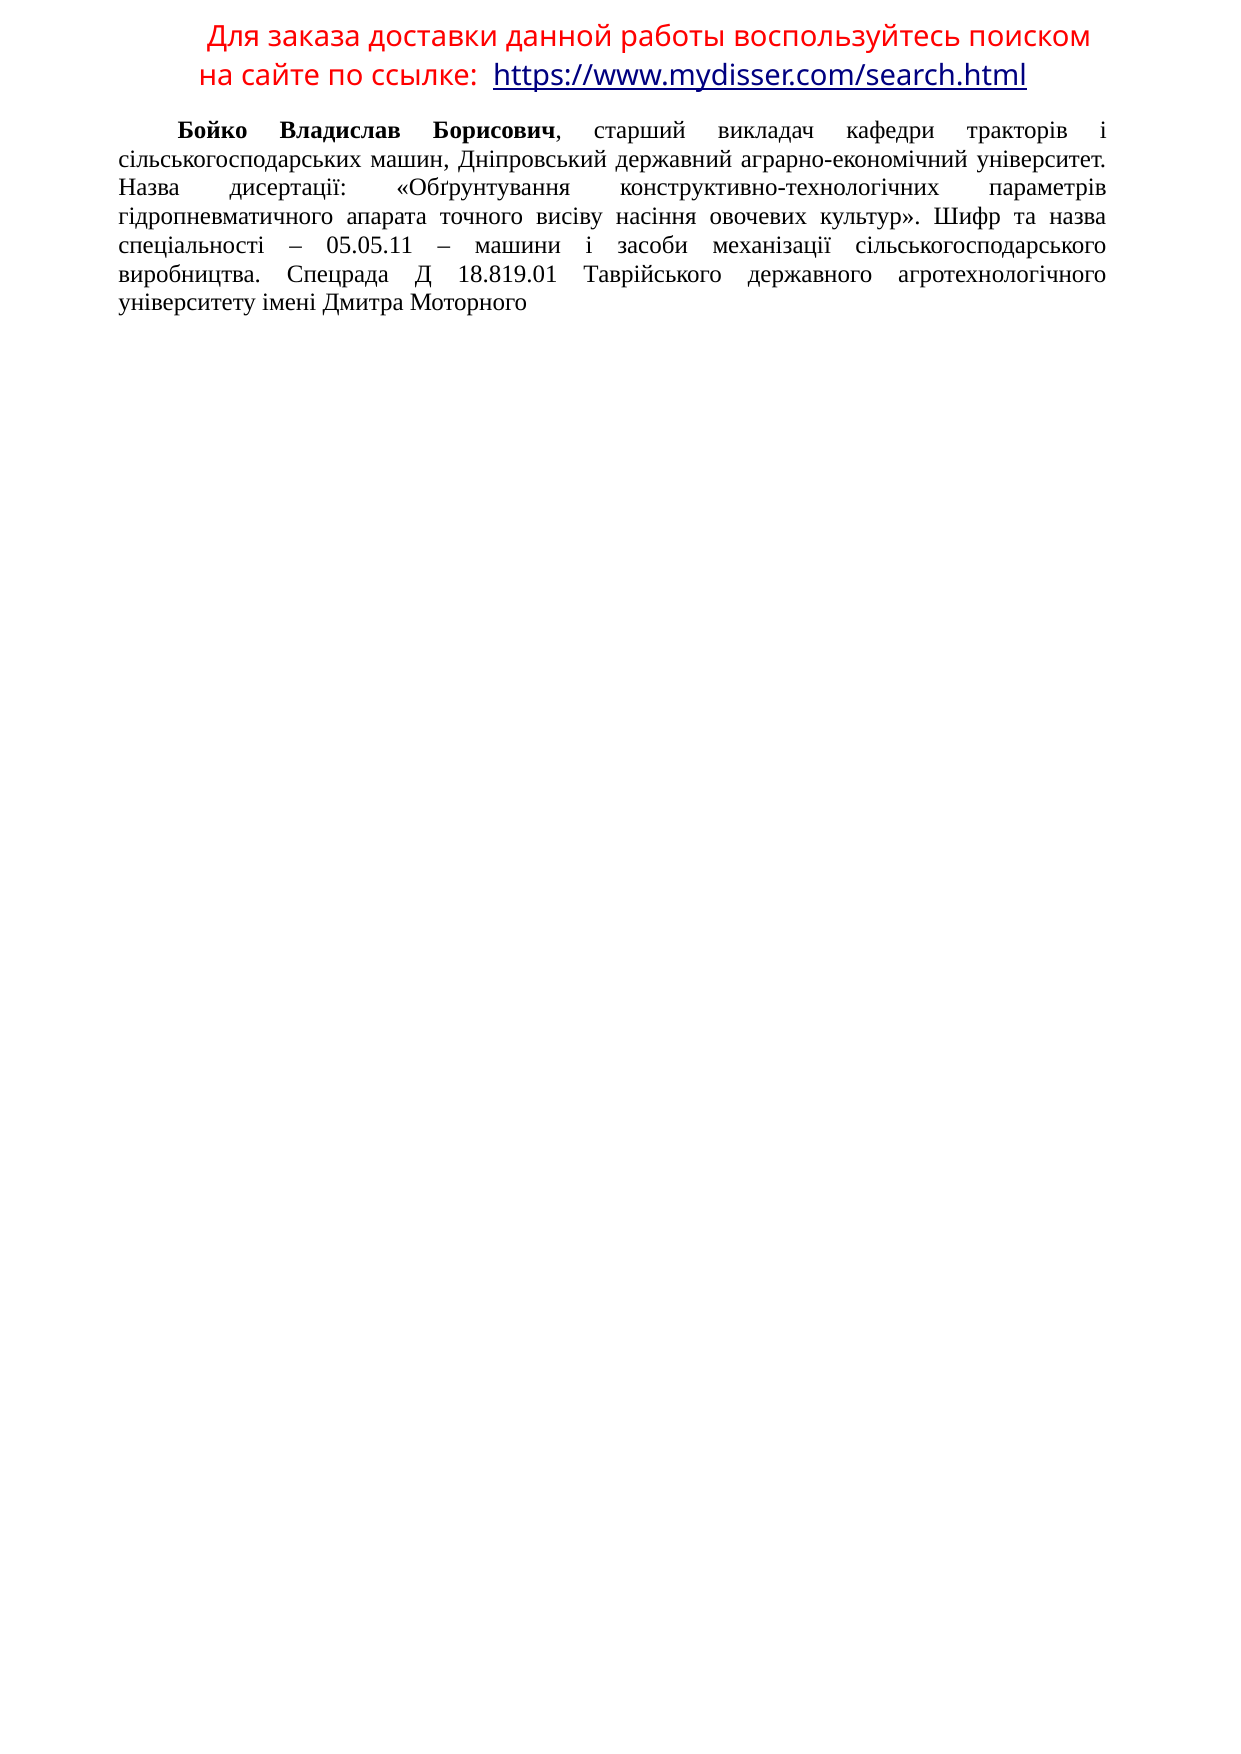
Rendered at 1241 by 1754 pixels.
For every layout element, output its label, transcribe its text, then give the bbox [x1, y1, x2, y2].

text Бойко Владислав Борисович, старший викладач кафедри тракторів і сільськогосподарських машин, Дніпровський державний аграрно-економічний університет. Назва дисертації: «Обґрунтування конструктивно-технологічних параметрів гідропневматичного апарата точного висіву насіння овочевих культур». Шифр та назва спеціальності – 05.05.11 – машини і засоби механізації сільськогосподарського виробництва. Спецрада Д 18.819.01 Таврійського державного агротехнологічного університету імені Дмитра Моторного [118, 115, 1107, 316]
